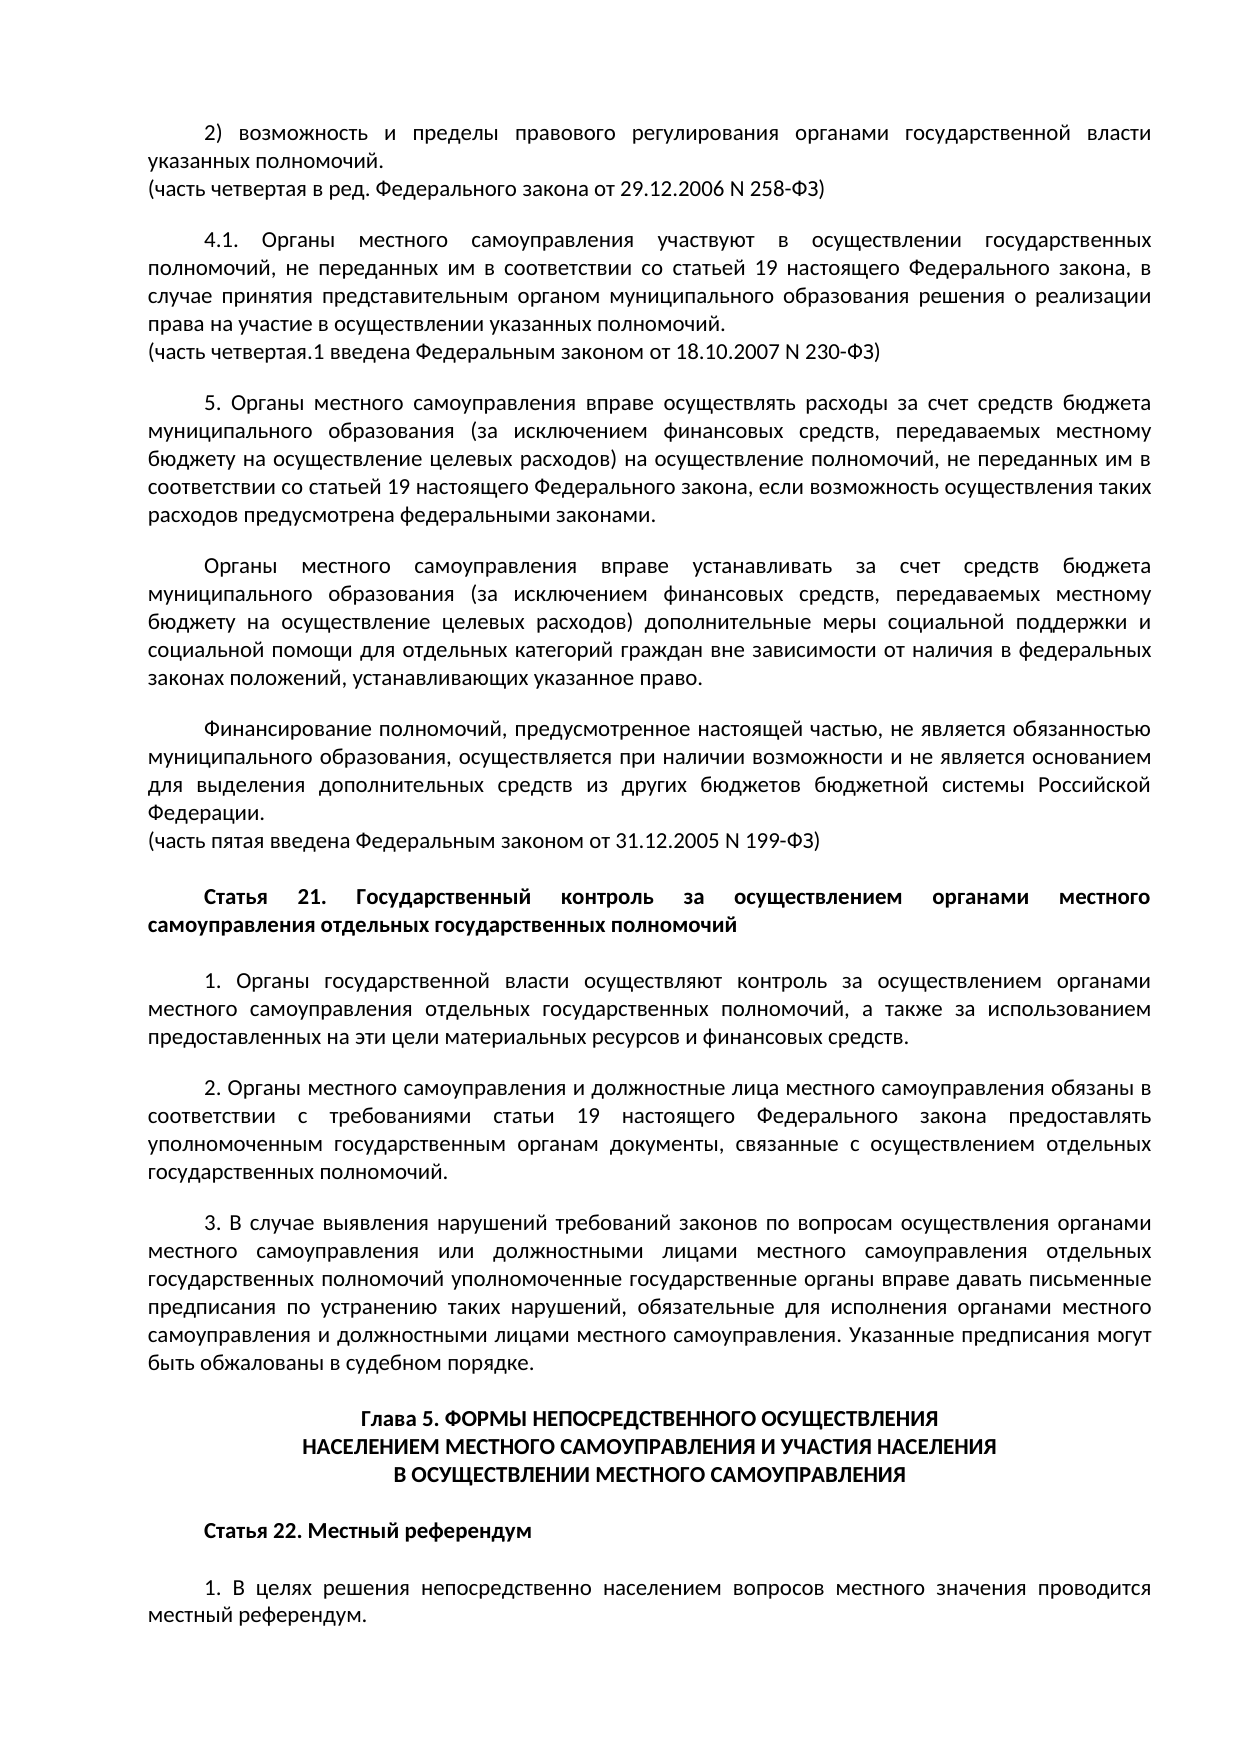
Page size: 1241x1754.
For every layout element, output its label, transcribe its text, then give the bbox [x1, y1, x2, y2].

text Финансирование полномочий, предусмотренное настоящей частью, не является обязанностью муниципального образования, осуществляется при наличии возможности и не является основанием для выделения дополнительных средств из других бюджетов бюджетной системы Российской Федерации. [148, 714, 1152, 826]
text 2. Органы местного самоуправления и должностные лица местного самоуправления обязаны в соответствии с требованиями статьи 19 настоящего Федерального закона предоставлять уполномоченным государственным органам документы, связанные с осуществлением отдельных государственных полномочий. [148, 1073, 1152, 1185]
text 1. В целях решения непосредственно населением вопросов местного значения проводится местный референдум. [148, 1573, 1152, 1629]
text 4.1. Органы местного самоуправления участвуют в осуществлении государственных полномочий, не переданных им в соответствии со статьей 19 настоящего Федерального закона, в случае принятия представительным органом муниципального образования решения о реализации права на участие в осуществлении указанных полномочий. [148, 225, 1152, 337]
text (часть пятая введена Федеральным законом от 31.12.2005 N 199-ФЗ) [148, 826, 1152, 854]
text (часть четвертая в ред. Федерального закона от 29.12.2006 N 258-ФЗ) [148, 174, 1152, 202]
title Глава 5. ФОРМЫ НЕПОСРЕДСТВЕННОГО ОСУЩЕСТВЛЕНИЯ [148, 1404, 1152, 1432]
text 1. Органы государственной власти осуществляют контроль за осуществлением органами местного самоуправления отдельных государственных полномочий, а также за использованием предоставленных на эти цели материальных ресурсов и финансовых средств. [148, 966, 1152, 1050]
text Органы местного самоуправления вправе устанавливать за счет средств бюджета муниципального образования (за исключением финансовых средств, передаваемых местному бюджету на осуществление целевых расходов) дополнительные меры социальной поддержки и социальной помощи для отдельных категорий граждан вне зависимости от наличия в федеральных законах положений, устанавливающих указанное право. [148, 551, 1152, 691]
text 3. В случае выявления нарушений требований законов по вопросам осуществления органами местного самоуправления или должностными лицами местного самоуправления отдельных государственных полномочий уполномоченные государственные органы вправе давать письменные предписания по устранению таких нарушений, обязательные для исполнения органами местного самоуправления и должностными лицами местного самоуправления. Указанные предписания могут быть обжалованы в судебном порядке. [148, 1208, 1152, 1376]
title НАСЕЛЕНИЕМ МЕСТНОГО САМОУПРАВЛЕНИЯ И УЧАСТИЯ НАСЕЛЕНИЯ [148, 1432, 1152, 1461]
title Статья 22. Местный референдум [148, 1517, 1152, 1544]
title В ОСУЩЕСТВЛЕНИИ МЕСТНОГО САМОУПРАВЛЕНИЯ [148, 1461, 1152, 1488]
text 5. Органы местного самоуправления вправе осуществлять расходы за счет средств бюджета муниципального образования (за исключением финансовых средств, передаваемых местному бюджету на осуществление целевых расходов) на осуществление полномочий, не переданных им в соответствии со статьей 19 настоящего Федерального закона, если возможность осуществления таких расходов предусмотрена федеральными законами. [148, 388, 1152, 528]
text (часть четвертая.1 введена Федеральным законом от 18.10.2007 N 230-ФЗ) [148, 337, 1152, 365]
title Статья 21. Государственный контроль за осуществлением органами местного самоуправления отдельных государственных полномочий [148, 882, 1152, 938]
text 2) возможность и пределы правового регулирования органами государственной власти указанных полномочий. [148, 118, 1152, 174]
